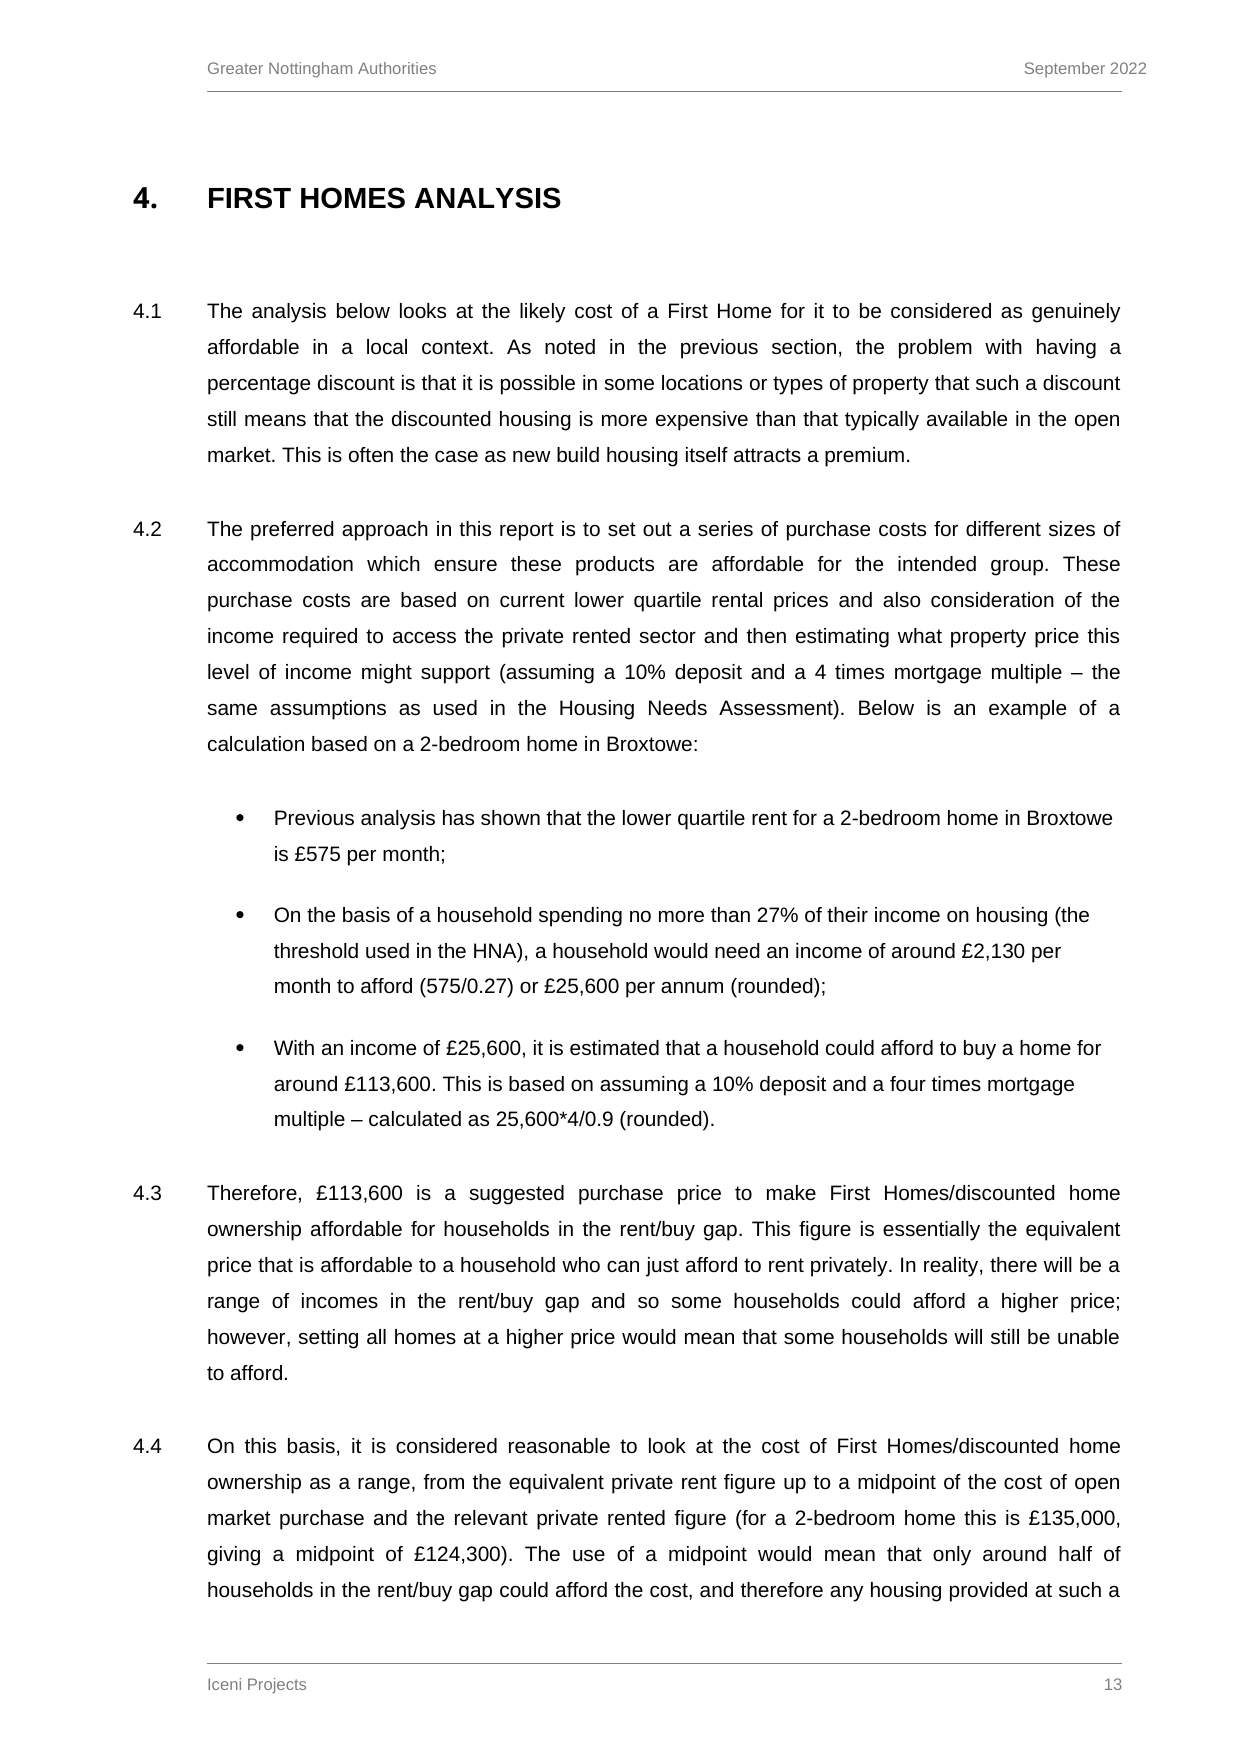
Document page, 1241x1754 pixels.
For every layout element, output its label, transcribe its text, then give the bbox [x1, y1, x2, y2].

list With an income of £25,600, it is estimated that a household could afford to buy a home for around £113,600. This is based on assuming a 10% deposit and a four times mortgage multiple – calculated as 25,600*4/0.9 (rounded). [236, 1035, 1122, 1131]
list On the basis of a household spending no more than 27% of their income on housing (the threshold used in the HNA), a household would need an income of around £2,130 per month to afford (575/0.27) or £25,600 per annum (rounded); [236, 902, 1122, 998]
subtitle first homes analysis [133, 177, 1122, 217]
list Previous analysis has shown that the lower quartile rent for a 2-bedroom home in Broxtowe is £575 per month; [236, 805, 1122, 865]
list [133, 1434, 1122, 1602]
list Therefore, £113,600 is a suggested purchase price to make First Homes/discounted home ownership affordable for households in the rent/buy gap. This figure is essentially the equivalent price that is affordable to a household who can just afford to rent privately. In reality, there will be a range of incomes in the rent/buy gap and so some households could afford a higher price; however, setting all homes at a higher price would mean that some households will still be unable to afford. [133, 1181, 1122, 1384]
list The preferred approach in this report is to set out a series of purchase costs for different sizes of accommodation which ensure these products are affordable for the intended group. These purchase costs are based on current lower quartile rental prices and also consideration of the income required to access the private rented sector and then estimating what property price this level of income might support (assuming a 10% deposit and a 4 times mortgage multiple – the same assumptions as used in the Housing Needs Assessment). Below is an example of a calculation based on a 2-bedroom home in Broxtowe: [133, 516, 1122, 756]
list The analysis below looks at the likely cost of a First Home for it to be considered as genuinely affordable in a local context. As noted in the previous section, the problem with having a percentage discount is that it is possible in some locations or types of property that such a discount still means that the discounted housing is more expensive than that typically available in the open market. This is often the case as new build housing itself attracts a premium. [133, 299, 1122, 467]
